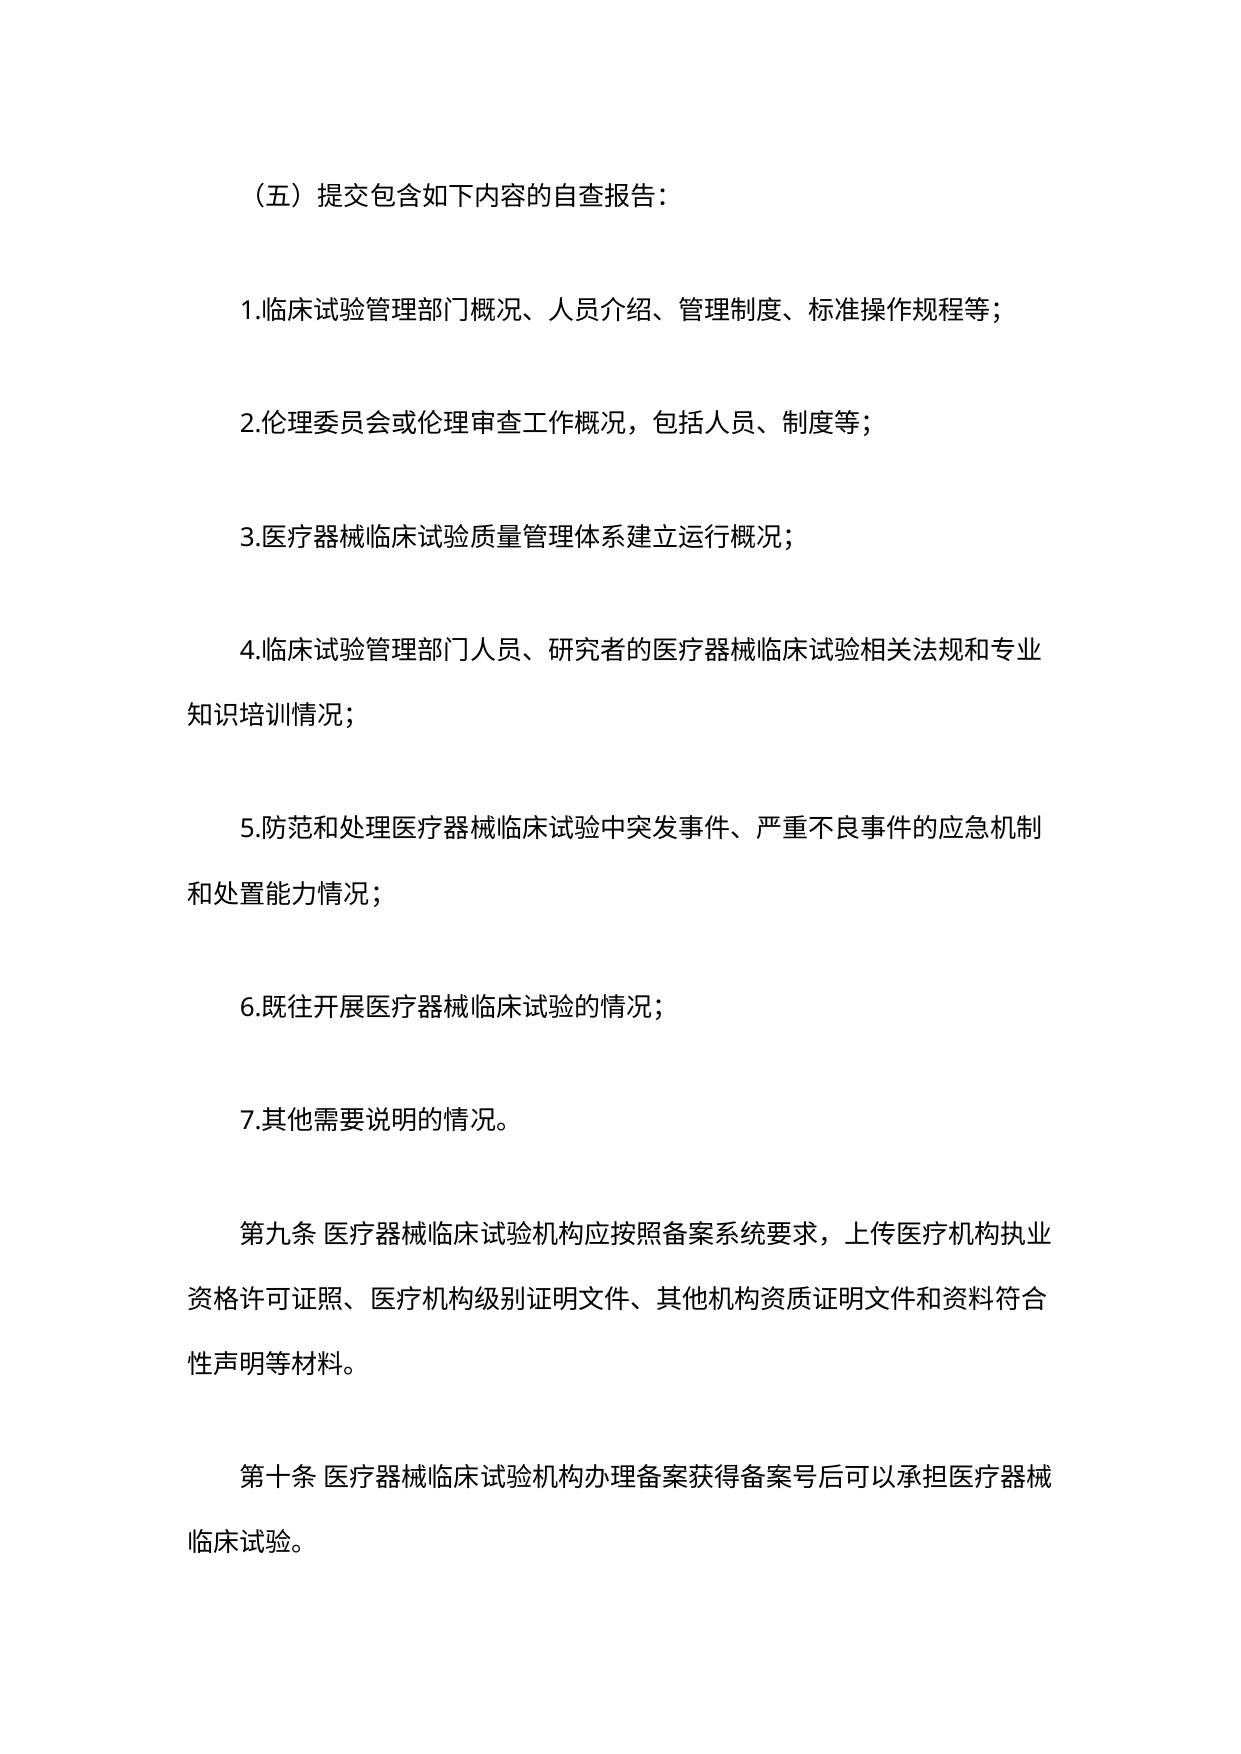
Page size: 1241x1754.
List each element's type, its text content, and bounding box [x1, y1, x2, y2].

text 7.其他需要说明的情况。 [187, 1086, 1053, 1151]
text 4.临床试验管理部门人员、研究者的医疗器械临床试验相关法规和专业知识培训情况； [187, 616, 1053, 746]
text （五）提交包含如下内容的自查报告： [187, 162, 1053, 227]
text 第十条 医疗器械临床试验机构办理备案获得备案号后可以承担医疗器械临床试验。 [187, 1443, 1053, 1573]
text 6.既往开展医疗器械临床试验的情况； [187, 973, 1053, 1038]
text 2.伦理委员会或伦理审查工作概况，包括人员、制度等； [187, 389, 1053, 454]
text 第九条 医疗器械临床试验机构应按照备案系统要求，上传医疗机构执业资格许可证照、医疗机构级别证明文件、其他机构资质证明文件和资料符合性声明等材料。 [187, 1199, 1053, 1394]
text 5.防范和处理医疗器械临床试验中突发事件、严重不良事件的应急机制和处置能力情况； [187, 794, 1053, 924]
text 1.临床试验管理部门概况、人员介绍、管理制度、标准操作规程等； [187, 275, 1053, 340]
text 3.医疗器械临床试验质量管理体系建立运行概况； [187, 502, 1053, 567]
